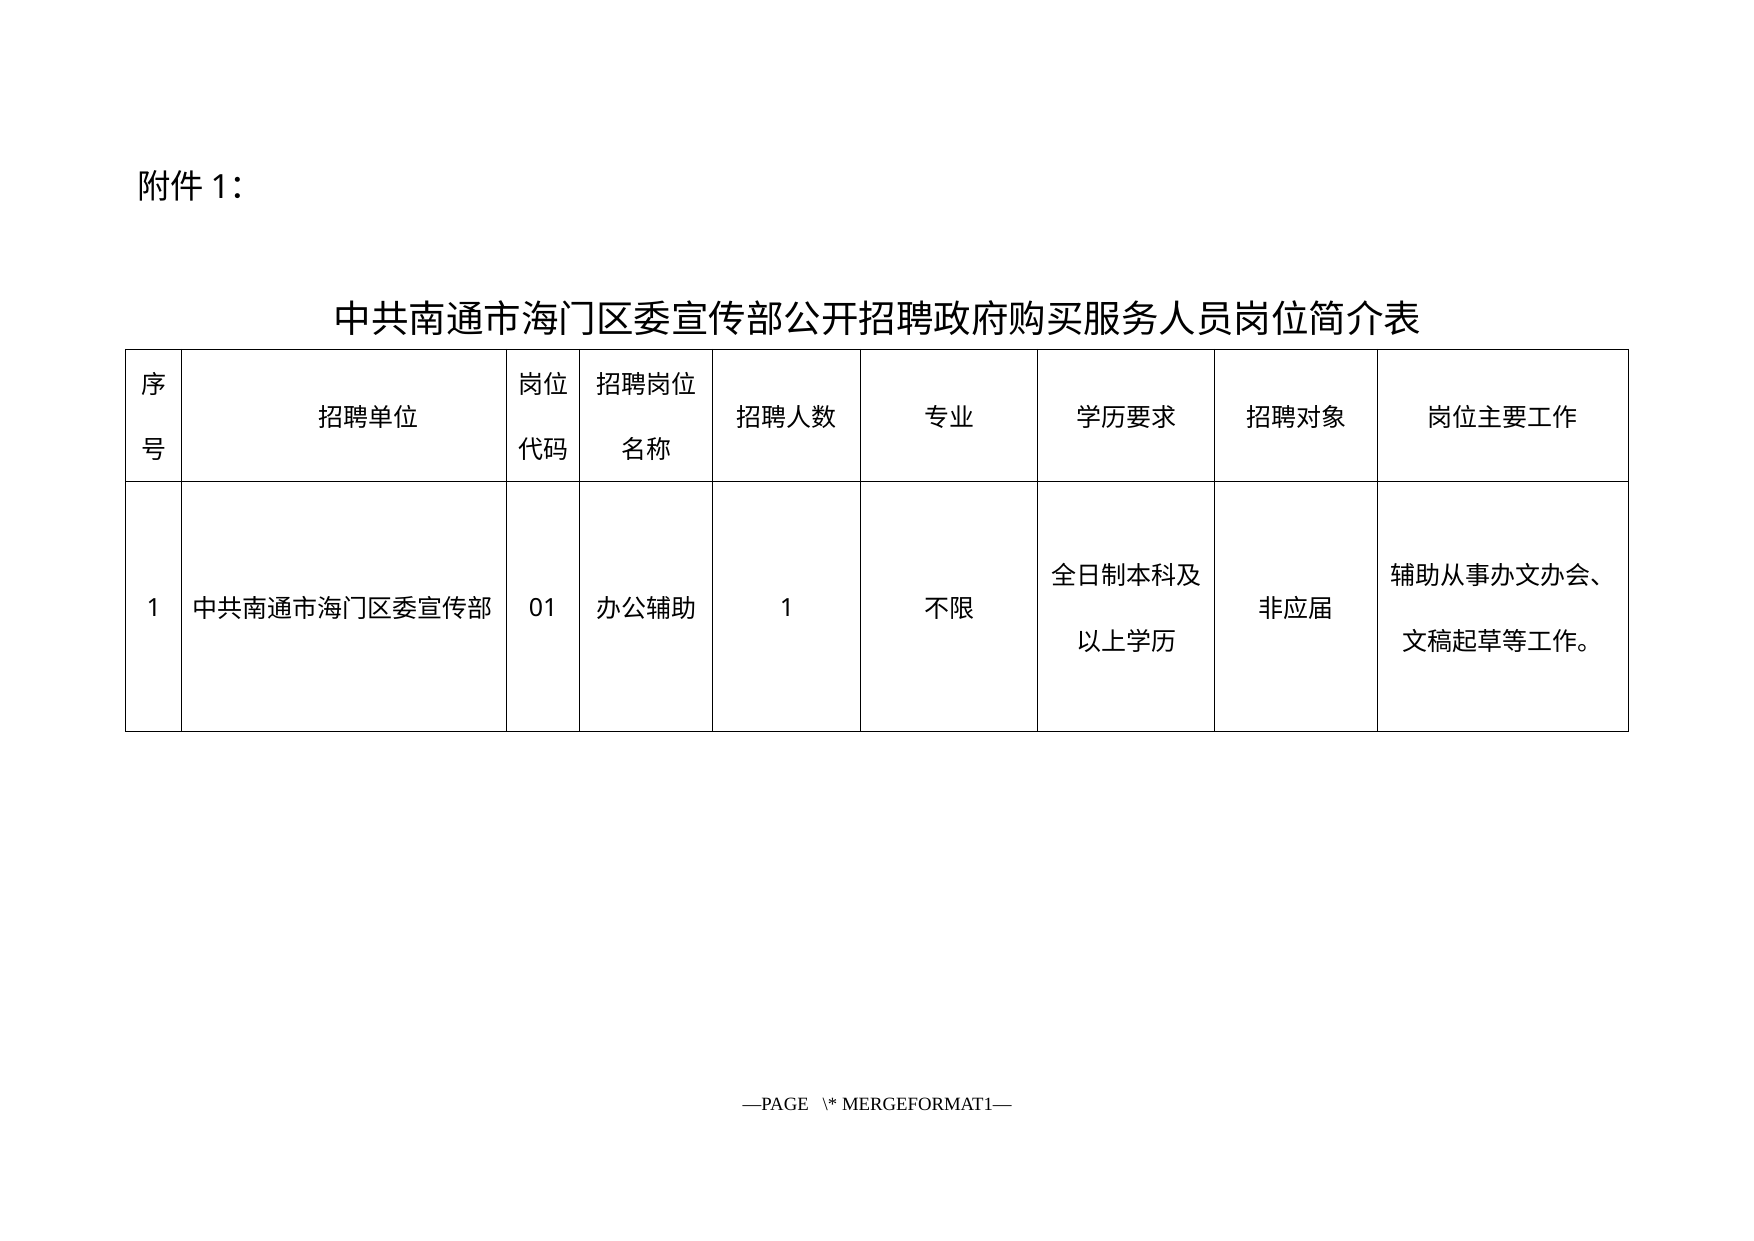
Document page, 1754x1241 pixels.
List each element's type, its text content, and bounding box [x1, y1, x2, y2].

table_cell 岗位 代码 [507, 350, 579, 481]
table_cell 学历要求 [1038, 350, 1214, 481]
table_cell 全日制本科及以上学历 [1038, 482, 1214, 731]
table_cell 01 [507, 482, 579, 731]
table_cell 办公辅助 [580, 482, 712, 731]
table_cell 岗位主要工作 [1378, 350, 1628, 481]
table_cell 非应届 [1215, 482, 1377, 731]
table_cell 中共南通市海门区委宣传部 [182, 482, 506, 731]
table_cell 招聘对象 [1215, 350, 1377, 481]
table_cell 序号 [126, 350, 181, 481]
table_cell 招聘单位 [182, 350, 506, 481]
table_cell 招聘岗位名称 [580, 350, 712, 481]
table_cell 专业 [861, 350, 1037, 481]
table_cell 1 [126, 482, 181, 731]
table_cell 辅助从事办文办会、文稿起草等工作。 [1378, 482, 1628, 731]
table_cell 1 [713, 482, 860, 731]
table_header 附件1： 中共南通市海门区委宣传部公开招聘政府购买服务人员岗位简介表 [126, 152, 1628, 349]
table_cell 招聘人数 [713, 350, 860, 481]
table_cell 不限 [861, 482, 1037, 731]
